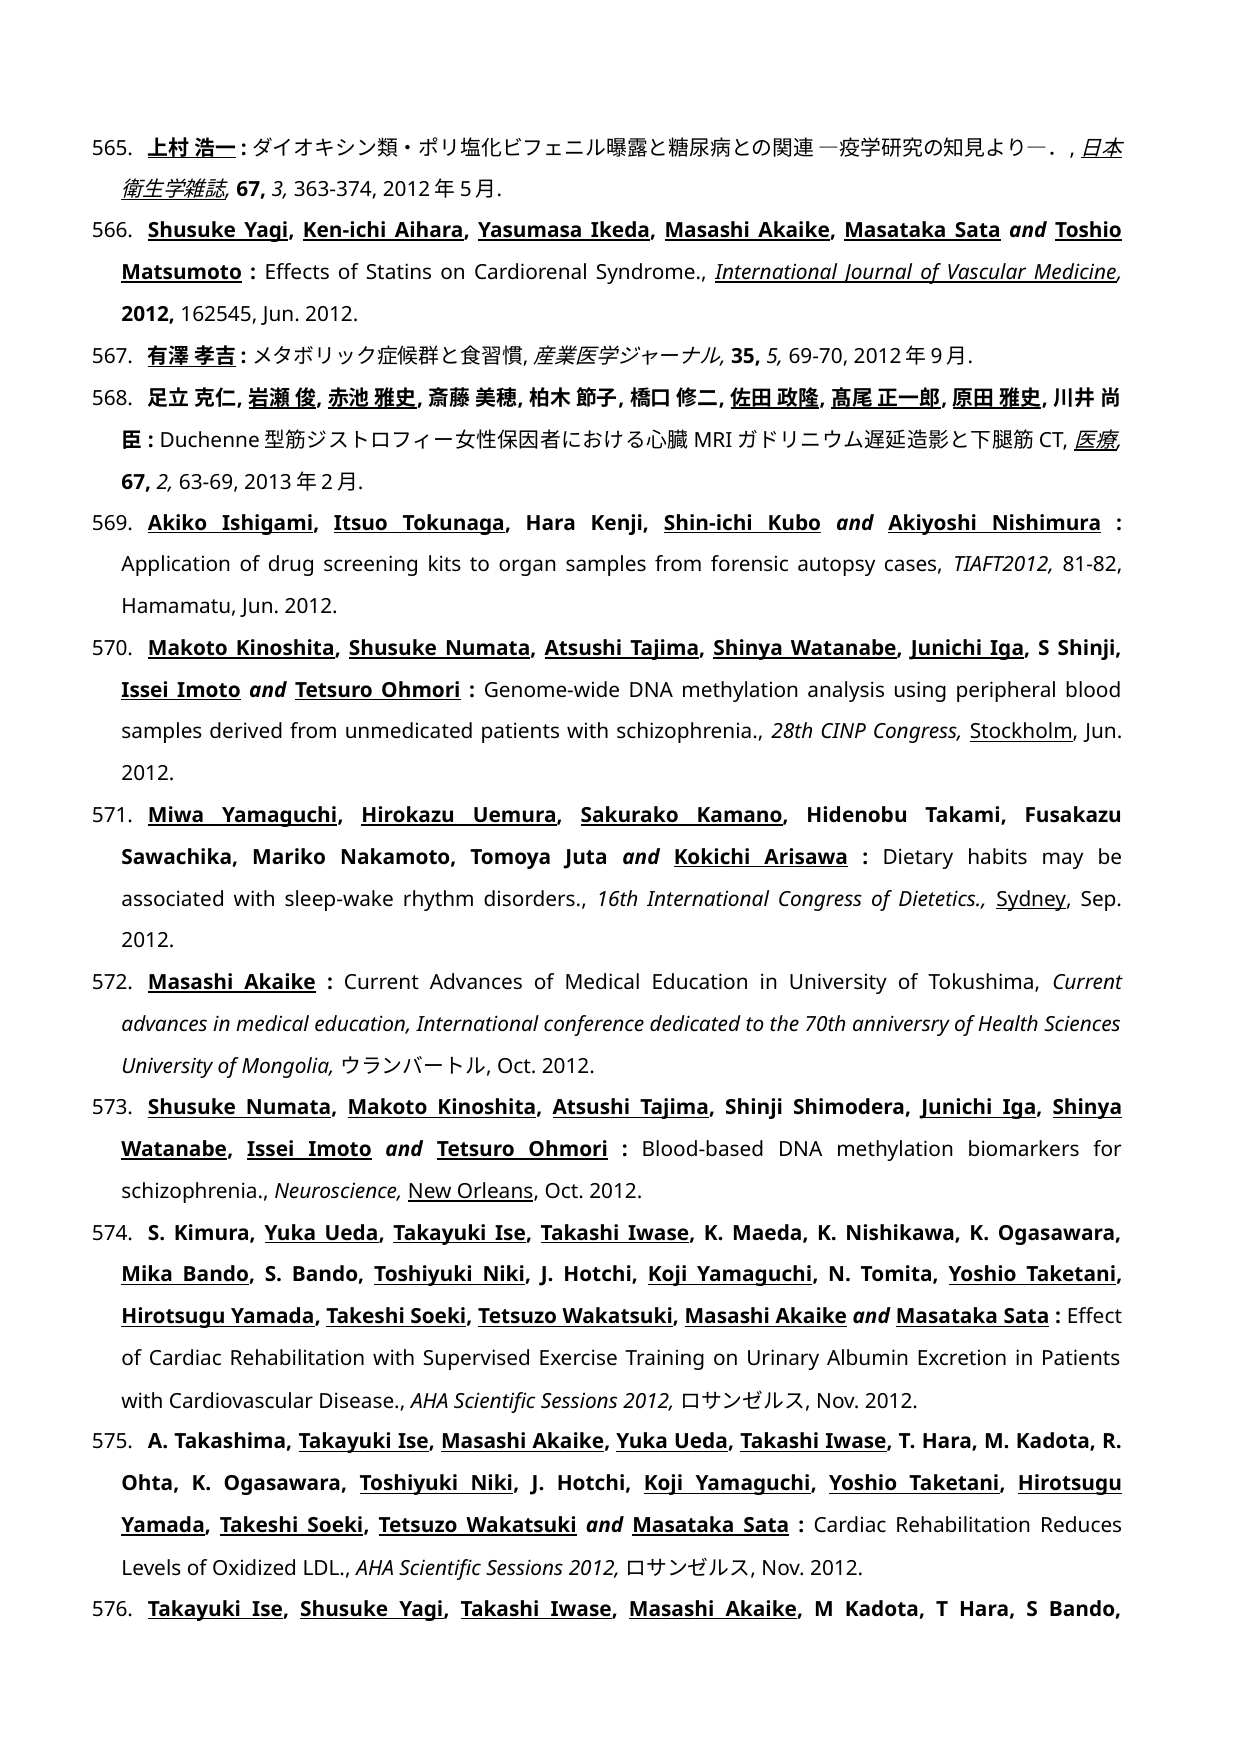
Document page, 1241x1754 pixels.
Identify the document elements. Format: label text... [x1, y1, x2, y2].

list Masashi Akaike : Current Advances of Medical Education in University of Tokushima, Current advances in medical education, International conference dedicated to the 70th anniversry of Health Sciences University of Mongolia, ウランバートル, Oct. 2012. [92, 961, 1122, 1086]
list Makoto Kinoshita, Shusuke Numata, Atsushi Tajima, Shinya Watanabe, Junichi Iga, S Shinji, Issei Imoto and Tetsuro Ohmori : Genome-wide DNA methylation analysis using peripheral blood samples derived from unmedicated patients with schizophrenia., 28th CINP Congress, Stockholm, Jun. 2012. [92, 626, 1122, 793]
list Miwa Yamaguchi, Hirokazu Uemura, Sakurako Kamano, Hidenobu Takami, Fusakazu Sawachika, Mariko Nakamoto, Tomoya Juta and Kokichi Arisawa : Dietary habits may be associated with sleep-wake rhythm disorders., 16th International Congress of Dietetics., Sydney, Sep. 2012. [92, 793, 1122, 961]
list Shusuke Yagi, Ken-ichi Aihara, Yasumasa Ikeda, Masashi Akaike, Masataka Sata and Toshio Matsumoto : Effects of Statins on Cardiorenal Syndrome., International Journal of Vascular Medicine, 2012, 162545, Jun. 2012. [92, 209, 1122, 334]
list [92, 1587, 1122, 1629]
list S. Kimura, Yuka Ueda, Takayuki Ise, Takashi Iwase, K. Maeda, K. Nishikawa, K. Ogasawara, Mika Bando, S. Bando, Toshiyuki Niki, J. Hotchi, Koji Yamaguchi, N. Tomita, Yoshio Taketani, Hirotsugu Yamada, Takeshi Soeki, Tetsuzo Wakatsuki, Masashi Akaike and Masataka Sata : Effect of Cardiac Rehabilitation with Supervised Exercise Training on Urinary Albumin Excretion in Patients with Cardiovascular Disease., AHA Scientific Sessions 2012, ロサンゼルス, Nov. 2012. [92, 1211, 1122, 1420]
list 足立 克仁, 岩瀬 俊, 赤池 雅史, 斎藤 美穂, 柏木 節子, 橋口 修二, 佐田 政隆, 髙尾 正一郎, 原田 雅史, 川井 尚臣 : Duchenne型筋ジストロフィー女性保因者における心臓MRIガドリニウム遅延造影と下腿筋CT, 医療, 67, 2, 63-69, 2013年2月. [92, 376, 1122, 501]
list A. Takashima, Takayuki Ise, Masashi Akaike, Yuka Ueda, Takashi Iwase, T. Hara, M. Kadota, R. Ohta, K. Ogasawara, Toshiyuki Niki, J. Hotchi, Koji Yamaguchi, Yoshio Taketani, Hirotsugu Yamada, Takeshi Soeki, Tetsuzo Wakatsuki and Masataka Sata : Cardiac Rehabilitation Reduces Levels of Oxidized LDL., AHA Scientific Sessions 2012, ロサンゼルス, Nov. 2012. [92, 1420, 1122, 1587]
list 有澤 孝吉 : メタボリック症候群と食習慣, 産業医学ジャーナル, 35, 5, 69-70, 2012年9月. [92, 334, 1122, 376]
list 上村 浩一 : ダイオキシン類・ポリ塩化ビフェニル曝露と糖尿病との関連 ―疫学研究の知見より―．, 日本衛生学雑誌, 67, 3, 363-374, 2012年5月. [92, 125, 1122, 209]
list Shusuke Numata, Makoto Kinoshita, Atsushi Tajima, Shinji Shimodera, Junichi Iga, Shinya Watanabe, Issei Imoto and Tetsuro Ohmori : Blood-based DNA methylation biomarkers for schizophrenia., Neuroscience, New Orleans, Oct. 2012. [92, 1086, 1122, 1211]
list Akiko Ishigami, Itsuo Tokunaga, Hara Kenji, Shin-ichi Kubo and Akiyoshi Nishimura : Application of drug screening kits to organ samples from forensic autopsy cases, TIAFT2012, 81-82, Hamamatu, Jun. 2012. [92, 501, 1122, 626]
